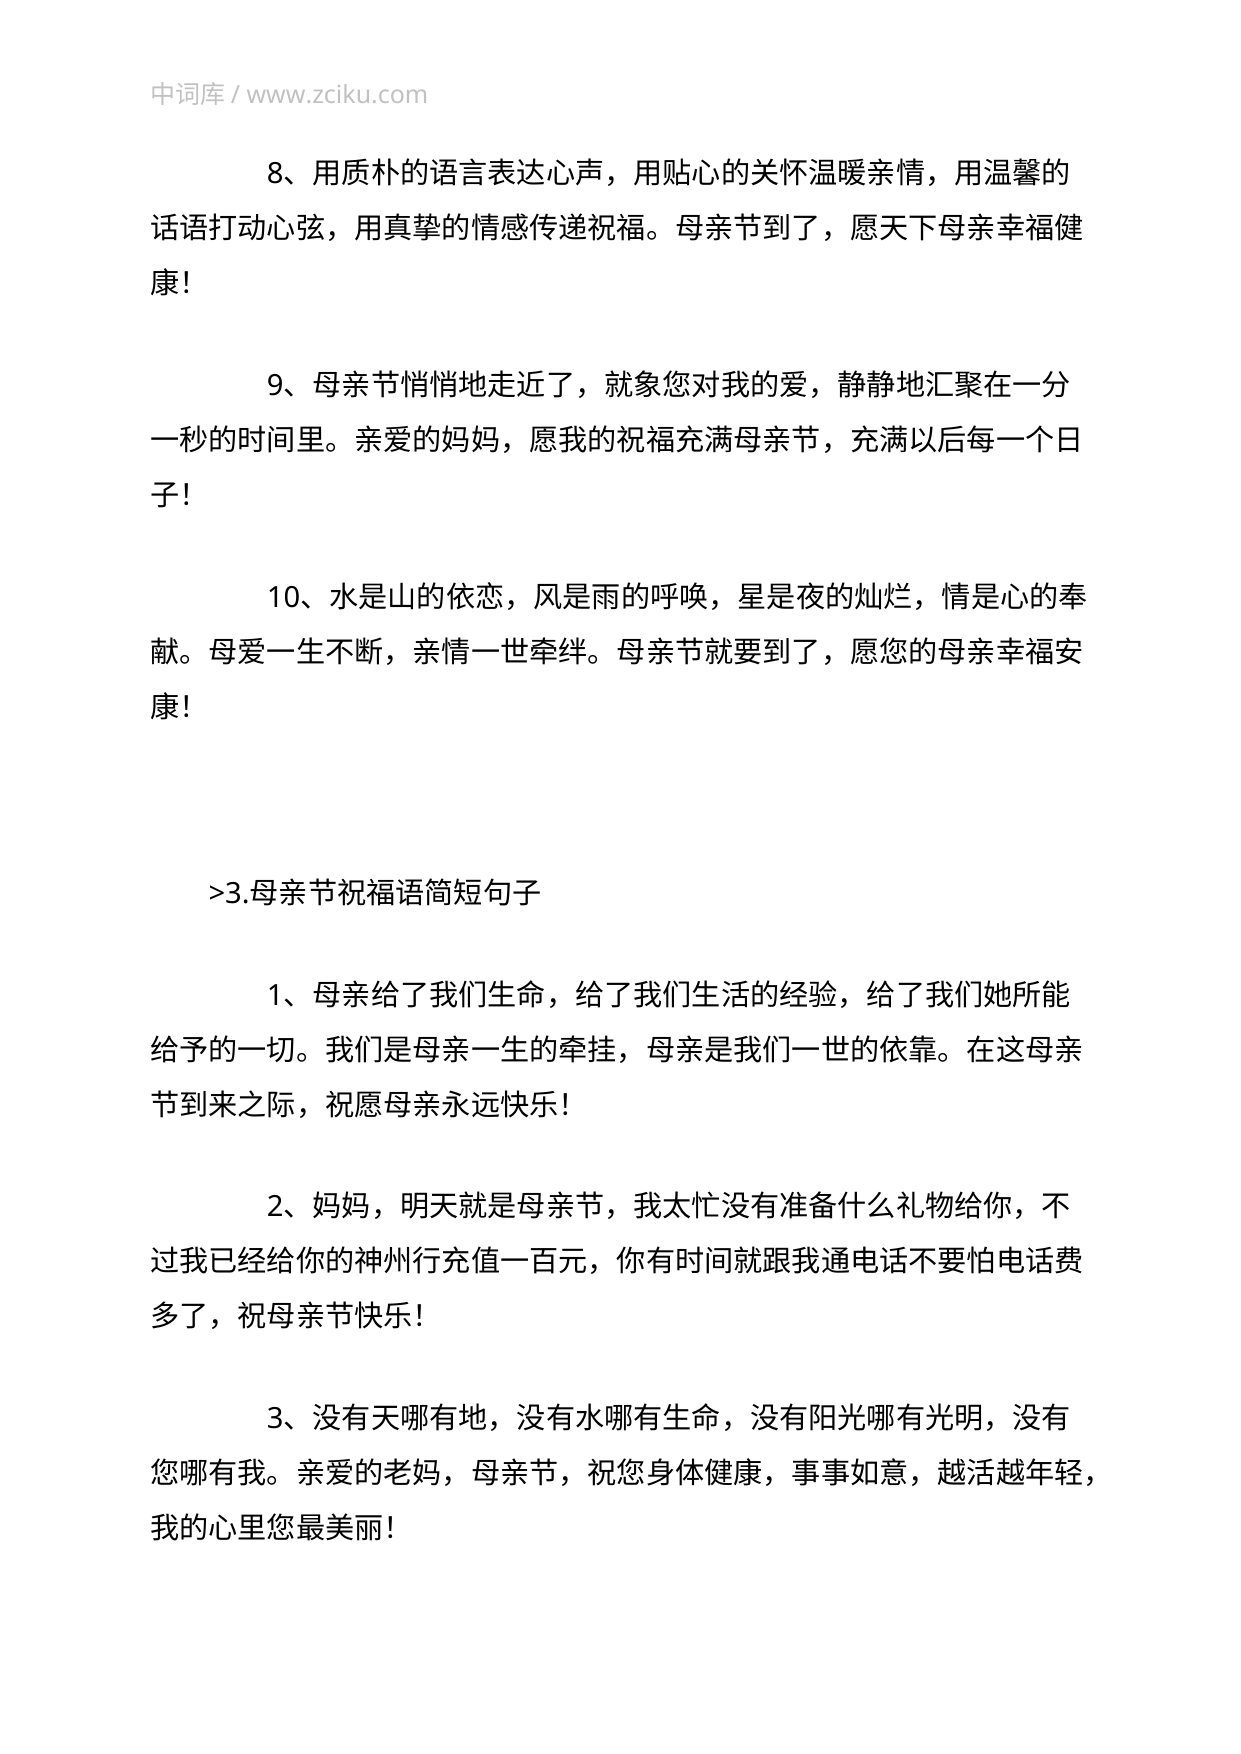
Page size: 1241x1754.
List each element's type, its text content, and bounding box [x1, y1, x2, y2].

text 3、没有天哪有地，没有水哪有生命，没有阳光哪有光明，没有您哪有我。亲爱的老妈，母亲节，祝您身体健康，事事如意，越活越年轻，我的心里您最美丽！ [150, 1394, 1090, 1547]
text 9、母亲节悄悄地走近了，就象您对我的爱，静静地汇聚在一分一秒的时间里。亲爱的妈妈，愿我的祝福充满母亲节，充满以后每一个日子！ [150, 362, 1090, 514]
text 8、用质朴的语言表达心声，用贴心的关怀温暖亲情，用温馨的话语打动心弦，用真挚的情感传递祝福。母亲节到了，愿天下母亲幸福健康！ [150, 150, 1090, 302]
text 2、妈妈，明天就是母亲节，我太忙没有准备什么礼物给你，不过我已经给你的神州行充值一百元，你有时间就跟我通电话不要怕电话费多了，祝母亲节快乐！ [150, 1183, 1090, 1335]
text 1、母亲给了我们生命，给了我们生活的经验，给了我们她所能给予的一切。我们是母亲一生的牵挂，母亲是我们一世的依靠。在这母亲节到来之际，祝愿母亲永远快乐！ [150, 971, 1090, 1123]
text >3.母亲节祝福语简短句子 [150, 869, 1090, 912]
text 10、水是山的依恋，风是雨的呼唤，星是夜的灿烂，情是心的奉献。母爱一生不断，亲情一世牵绊。母亲节就要到了，愿您的母亲幸福安康！ [150, 573, 1090, 726]
